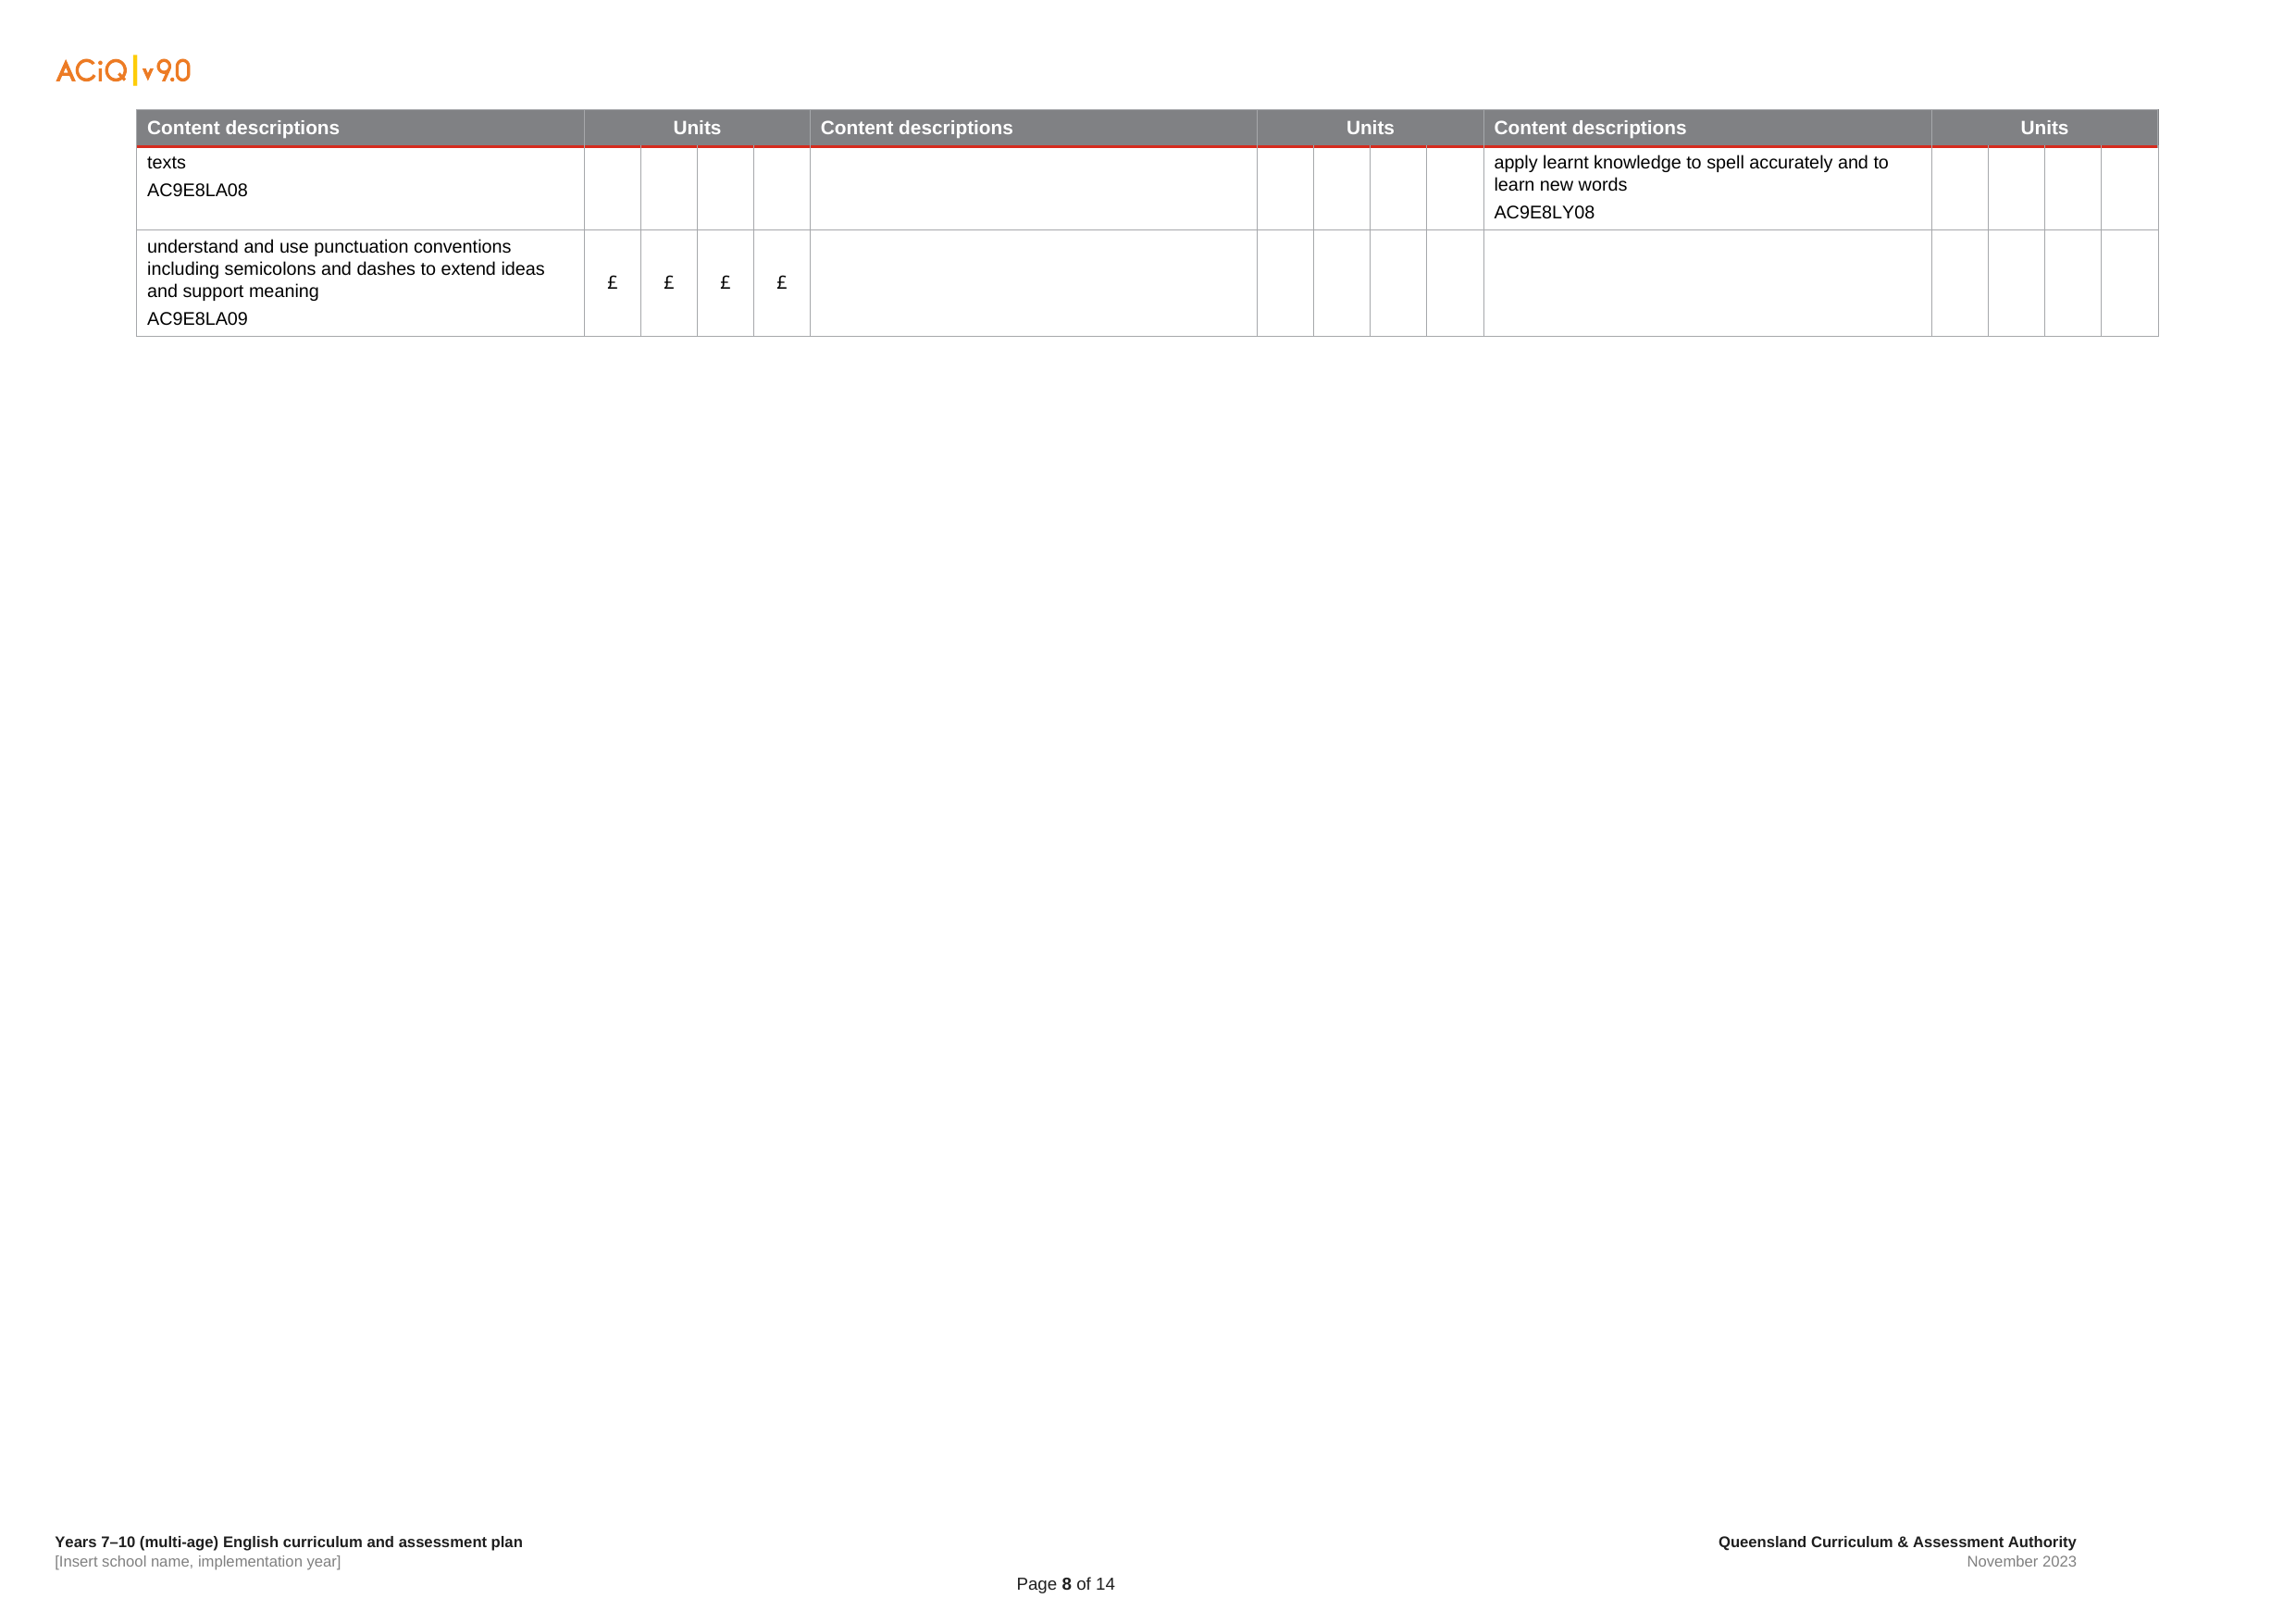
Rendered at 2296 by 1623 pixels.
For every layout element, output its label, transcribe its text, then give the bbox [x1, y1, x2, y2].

table_cell [2045, 230, 2101, 336]
table_cell [754, 148, 810, 229]
table_cell [754, 230, 810, 336]
table_header Units [585, 110, 810, 145]
picture [55, 55, 192, 87]
table_cell understand and use punctuation conventions including semicolons and dashes to extend ideas and support meaning AC9E8LA09 [137, 230, 584, 336]
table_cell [137, 148, 584, 229]
table_cell [1932, 148, 1988, 229]
table_cell [1484, 230, 1931, 336]
table_cell [1989, 230, 2044, 336]
table_header Content descriptions [811, 110, 1257, 145]
table_header Units [1932, 110, 2157, 145]
table_cell [1314, 230, 1370, 336]
table_cell [698, 230, 753, 336]
table_cell [2102, 148, 2158, 229]
table_header Content descriptions [1484, 110, 1931, 145]
table_cell [698, 148, 753, 229]
table_cell [1258, 148, 1313, 229]
table_cell [811, 230, 1257, 336]
table_cell [1427, 230, 1483, 336]
table_cell [585, 230, 640, 336]
table_cell [1314, 148, 1370, 229]
table_cell [2045, 148, 2101, 229]
table_cell [2102, 230, 2158, 336]
table_cell [1932, 230, 1988, 336]
table_header Content descriptions [137, 110, 584, 145]
table_cell [641, 230, 697, 336]
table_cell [1484, 148, 1931, 229]
table_cell [641, 148, 697, 229]
table_cell [1258, 230, 1313, 336]
table_cell [811, 148, 1257, 229]
table_cell [1427, 148, 1483, 229]
table_header Units [1258, 110, 1483, 145]
table_cell [1989, 148, 2044, 229]
table_cell [1371, 148, 1426, 229]
table_cell [1371, 230, 1426, 336]
table_cell [585, 148, 640, 229]
